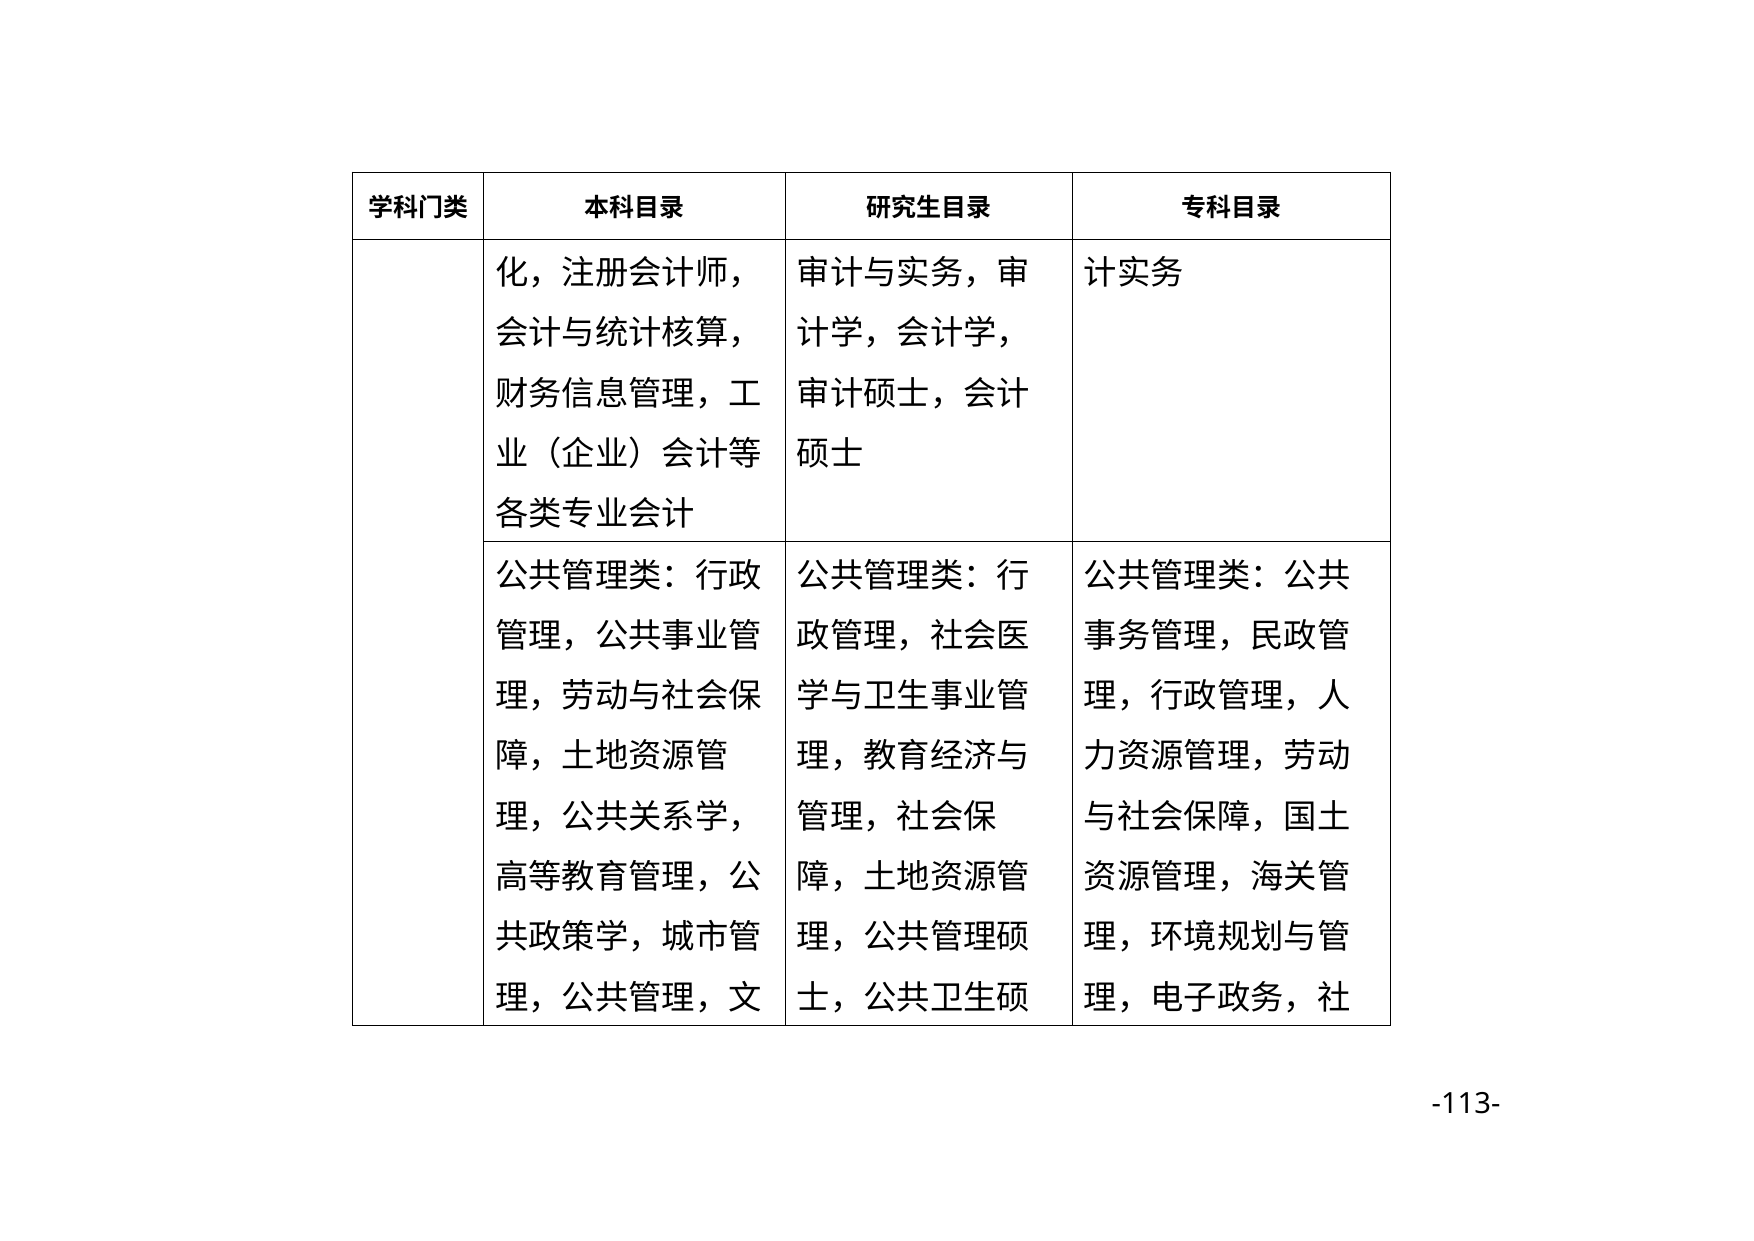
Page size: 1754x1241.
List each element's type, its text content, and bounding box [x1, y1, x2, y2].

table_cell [1073, 542, 1390, 1025]
table_header 专科目录 [1073, 173, 1390, 239]
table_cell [1073, 240, 1390, 541]
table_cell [484, 240, 785, 541]
table_header 本科目录 [484, 173, 785, 239]
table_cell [786, 240, 1072, 541]
table_header 研究生目录 [786, 173, 1072, 239]
table_header 学科门类 [353, 173, 483, 239]
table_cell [484, 542, 785, 1025]
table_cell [786, 542, 1072, 1025]
